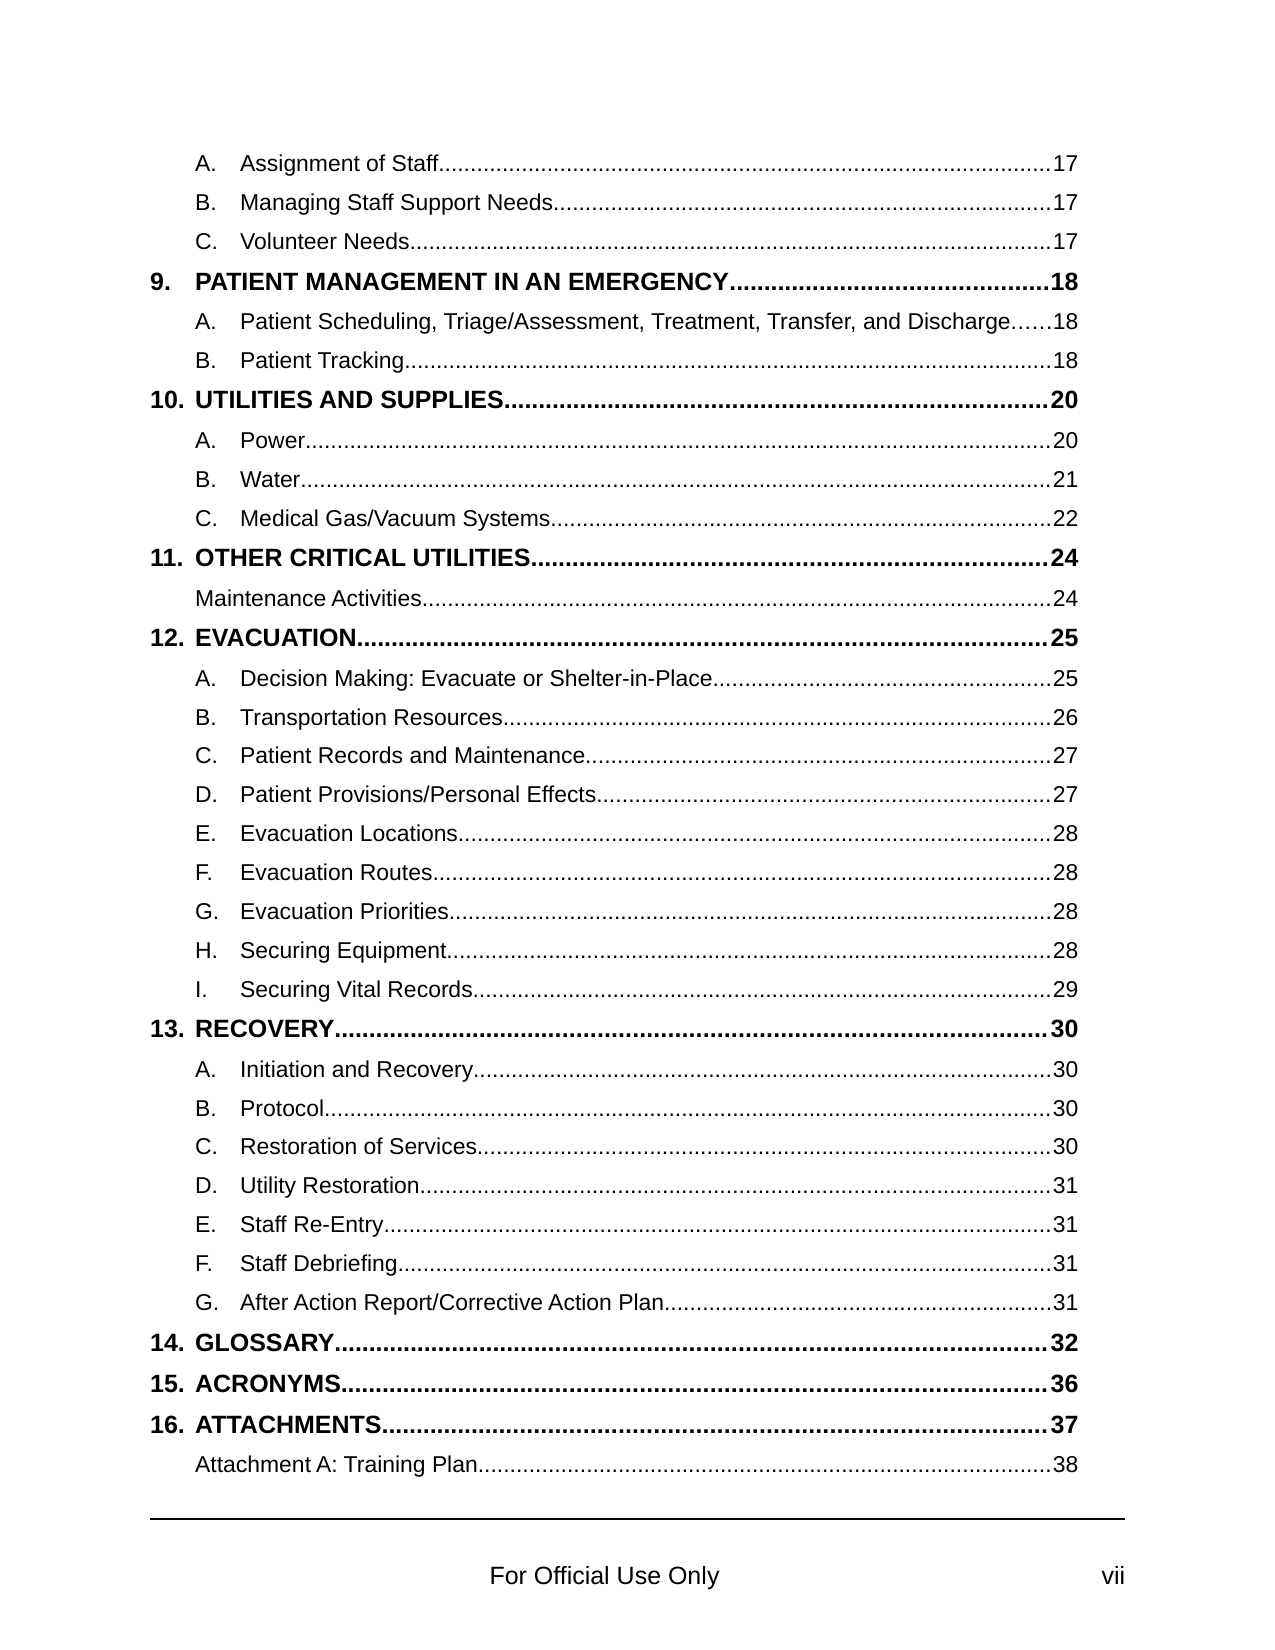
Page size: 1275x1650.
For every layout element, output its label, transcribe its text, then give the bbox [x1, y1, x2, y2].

text D. Patient Provisions/Personal Effects 27 [195, 781, 1123, 808]
text C. Medical Gas/Vacuum Systems 22 [195, 504, 1123, 531]
text A. Patient Scheduling, Triage/Assessment, Treatment, Transfer, and Discharge 18 [195, 308, 1123, 334]
text A. Decision Making: Evacuate or Shelter-in-Place 25 [195, 665, 1123, 691]
text Maintenance Activities 24 [195, 584, 1123, 611]
text Attachment A: Training Plan 38 [195, 1451, 1123, 1478]
text D. Utility Restoration 31 [195, 1172, 1123, 1198]
text A. Power 20 [195, 427, 1123, 453]
text 14. GLOSSARY 32 [150, 1328, 1123, 1356]
text B. Transportation Resources 26 [195, 703, 1123, 730]
text C. Volunteer Needs 17 [195, 228, 1123, 254]
text F. Staff Debriefing 31 [195, 1250, 1123, 1276]
text 16. ATTACHMENTS 37 [150, 1410, 1123, 1439]
text B. Protocol 30 [195, 1094, 1123, 1121]
text 9. PATIENT MANAGEMENT IN AN EMERGENCY 18 [150, 267, 1123, 295]
text A. Initiation and Recovery 30 [195, 1056, 1123, 1082]
text A. Assignment of Staff 17 [195, 150, 1123, 176]
text F. Evacuation Routes 28 [195, 859, 1123, 885]
text B. Water 21 [195, 466, 1123, 492]
text 11. OTHER CRITICAL UTILITIES 24 [150, 543, 1123, 572]
text G. Evacuation Priorities 28 [195, 898, 1123, 924]
text G. After Action Report/Corrective Action Plan 31 [195, 1289, 1123, 1315]
text C. Patient Records and Maintenance 27 [195, 742, 1123, 769]
text E. Evacuation Locations 28 [195, 820, 1123, 846]
text C. Restoration of Services 30 [195, 1133, 1123, 1160]
text 15. ACRONYMS 36 [150, 1369, 1123, 1398]
text B. Managing Staff Support Needs 17 [195, 189, 1123, 215]
text 13. RECOVERY 30 [150, 1014, 1123, 1043]
text 12. EVACUATION 25 [150, 623, 1123, 652]
text E. Staff Re-Entry 31 [195, 1211, 1123, 1237]
text I. Securing Vital Records 29 [195, 976, 1123, 1002]
text B. Patient Tracking 18 [195, 347, 1123, 373]
text H. Securing Equipment 28 [195, 937, 1123, 963]
text 10. UTILITIES AND SUPPLIES 20 [150, 386, 1123, 414]
